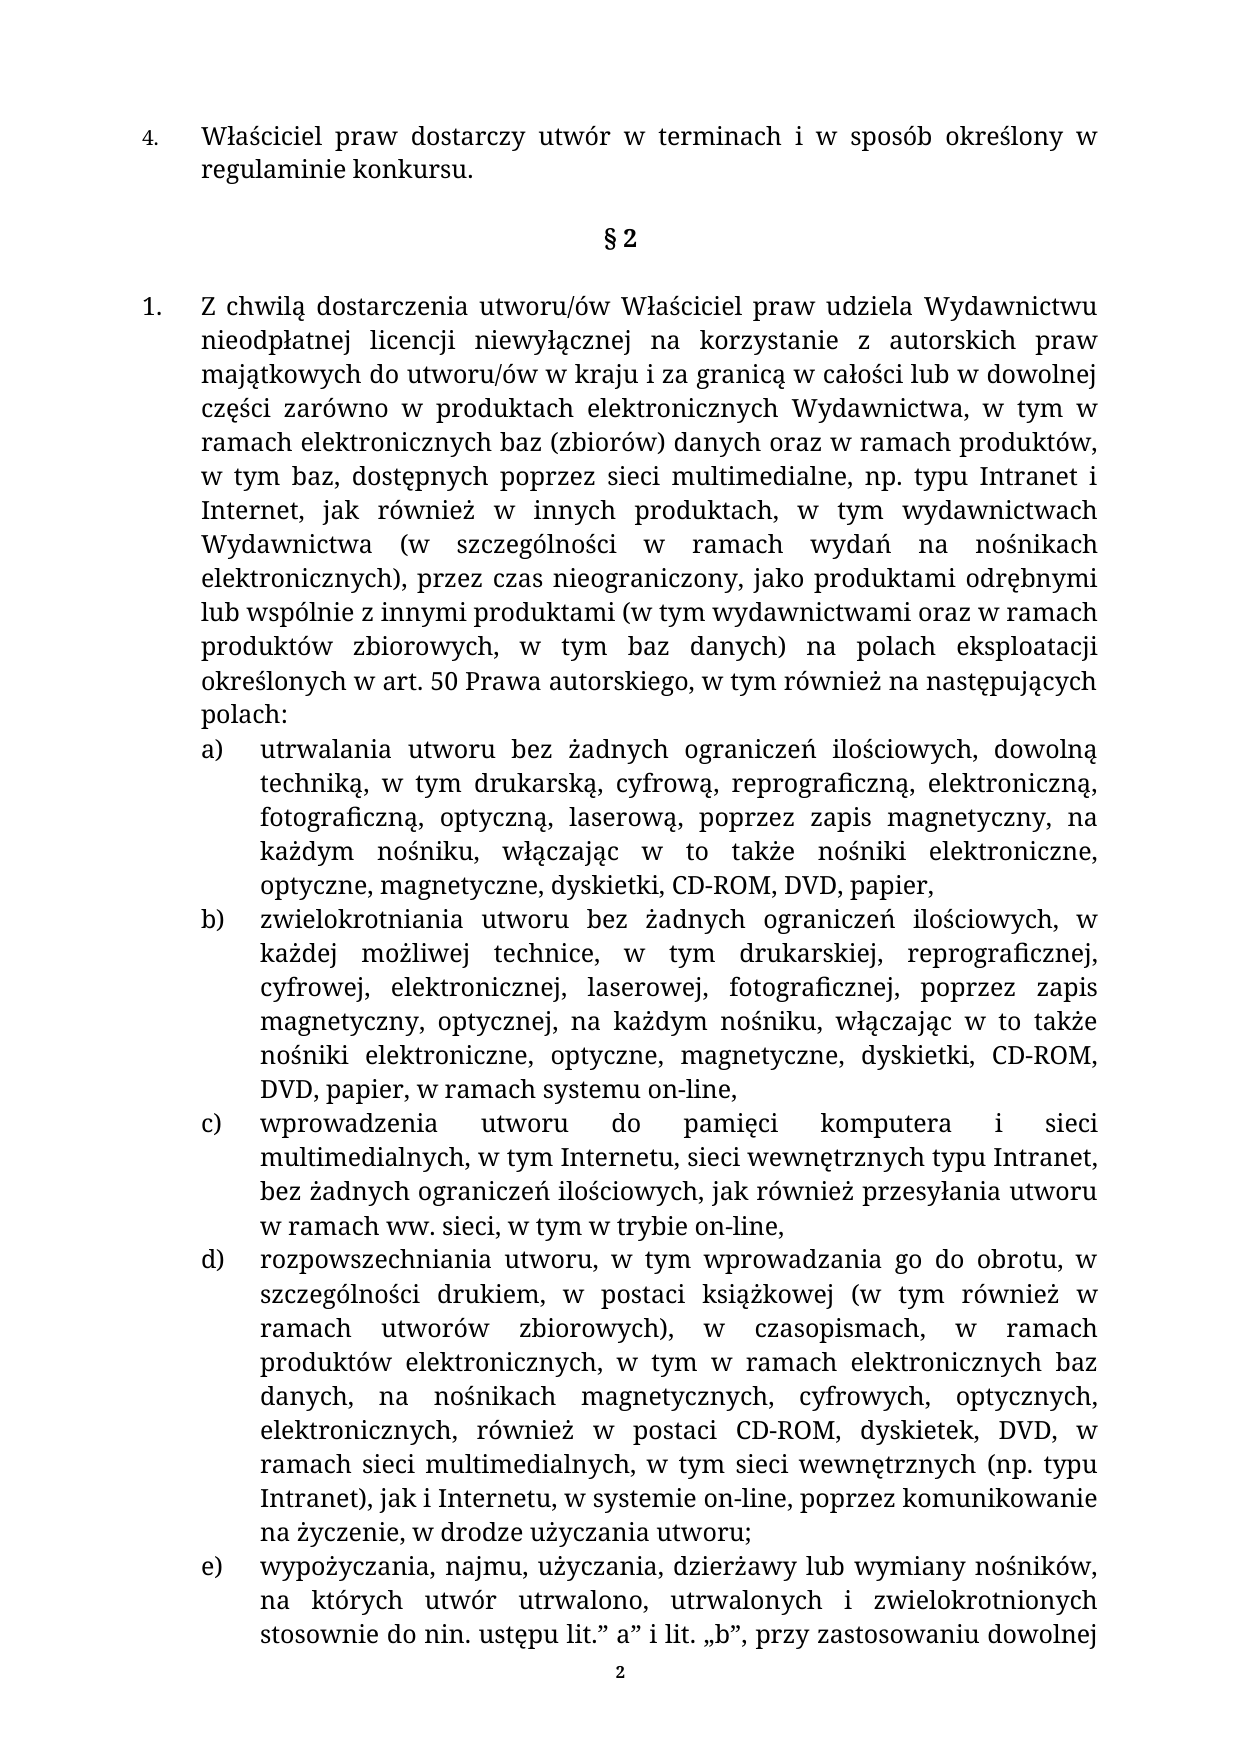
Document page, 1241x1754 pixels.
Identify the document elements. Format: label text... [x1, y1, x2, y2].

list wprowadzenia utworu do pamięci komputera i sieci multimedialnych, w tym Internetu, sieci wewnętrznych typu Intranet, bez żadnych ograniczeń ilościowych, jak również przesyłania utworu w ramach ww. sieci, w tym w trybie on-line, [201, 1106, 1098, 1242]
text § 2 [142, 220, 1098, 254]
list Z chwilą dostarczenia utworu/ów Właściciel praw udziela Wydawnictwu nieodpłatnej licencji niewyłącznej na korzystanie z autorskich praw majątkowych do utworu/ów w kraju i za granicą w całości lub w dowolnej części zarówno w produktach elektronicznych Wydawnictwa, w tym w ramach elektronicznych baz (zbiorów) danych oraz w ramach produktów, w tym baz, dostępnych poprzez sieci multimedialne, np. typu Intranet i Internet, jak również w innych produktach, w tym wydawnictwach Wydawnictwa (w szczególności w ramach wydań na nośnikach elektronicznych), przez czas nieograniczony, jako produktami odrębnymi lub wspólnie z innymi produktami (w tym wydawnictwami oraz w ramach produktów zbiorowych, w tym baz danych) na polach eksploatacji określonych w art. 50 Prawa autorskiego, w tym również na następujących polach: [142, 288, 1098, 731]
list Właściciel praw dostarczy utwór w terminach i w sposób określony w regulaminie konkursu. [142, 118, 1098, 186]
list rozpowszechniania utworu, w tym wprowadzania go do obrotu, w szczególności drukiem, w postaci książkowej (w tym również w ramach utworów zbiorowych), w czasopismach, w ramach produktów elektronicznych, w tym w ramach elektronicznych baz danych, na nośnikach magnetycznych, cyfrowych, optycznych, elektronicznych, również w postaci CD-ROM, dyskietek, DVD, w ramach sieci multimedialnych, w tym sieci wewnętrznych (np. typu Intranet), jak i Internetu, w systemie on-line, poprzez komunikowanie na życzenie, w drodze użyczania utworu; [201, 1242, 1098, 1549]
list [201, 1549, 1098, 1651]
list zwielokrotniania utworu bez żadnych ograniczeń ilościowych, w każdej możliwej technice, w tym drukarskiej, reprograficznej, cyfrowej, elektronicznej, laserowej, fotograficznej, poprzez zapis magnetyczny, optycznej, na każdym nośniku, włączając w to także nośniki elektroniczne, optyczne, magnetyczne, dyskietki, CD-ROM, DVD, papier, w ramach systemu on-line, [201, 902, 1098, 1106]
list utrwalania utworu bez żadnych ograniczeń ilościowych, dowolną techniką, w tym drukarską, cyfrową, reprograficzną, elektroniczną, fotograficzną, optyczną, laserową, poprzez zapis magnetyczny, na każdym nośniku, włączając w to także nośniki elektroniczne, optyczne, magnetyczne, dyskietki, CD-ROM, DVD, papier, [201, 731, 1098, 902]
